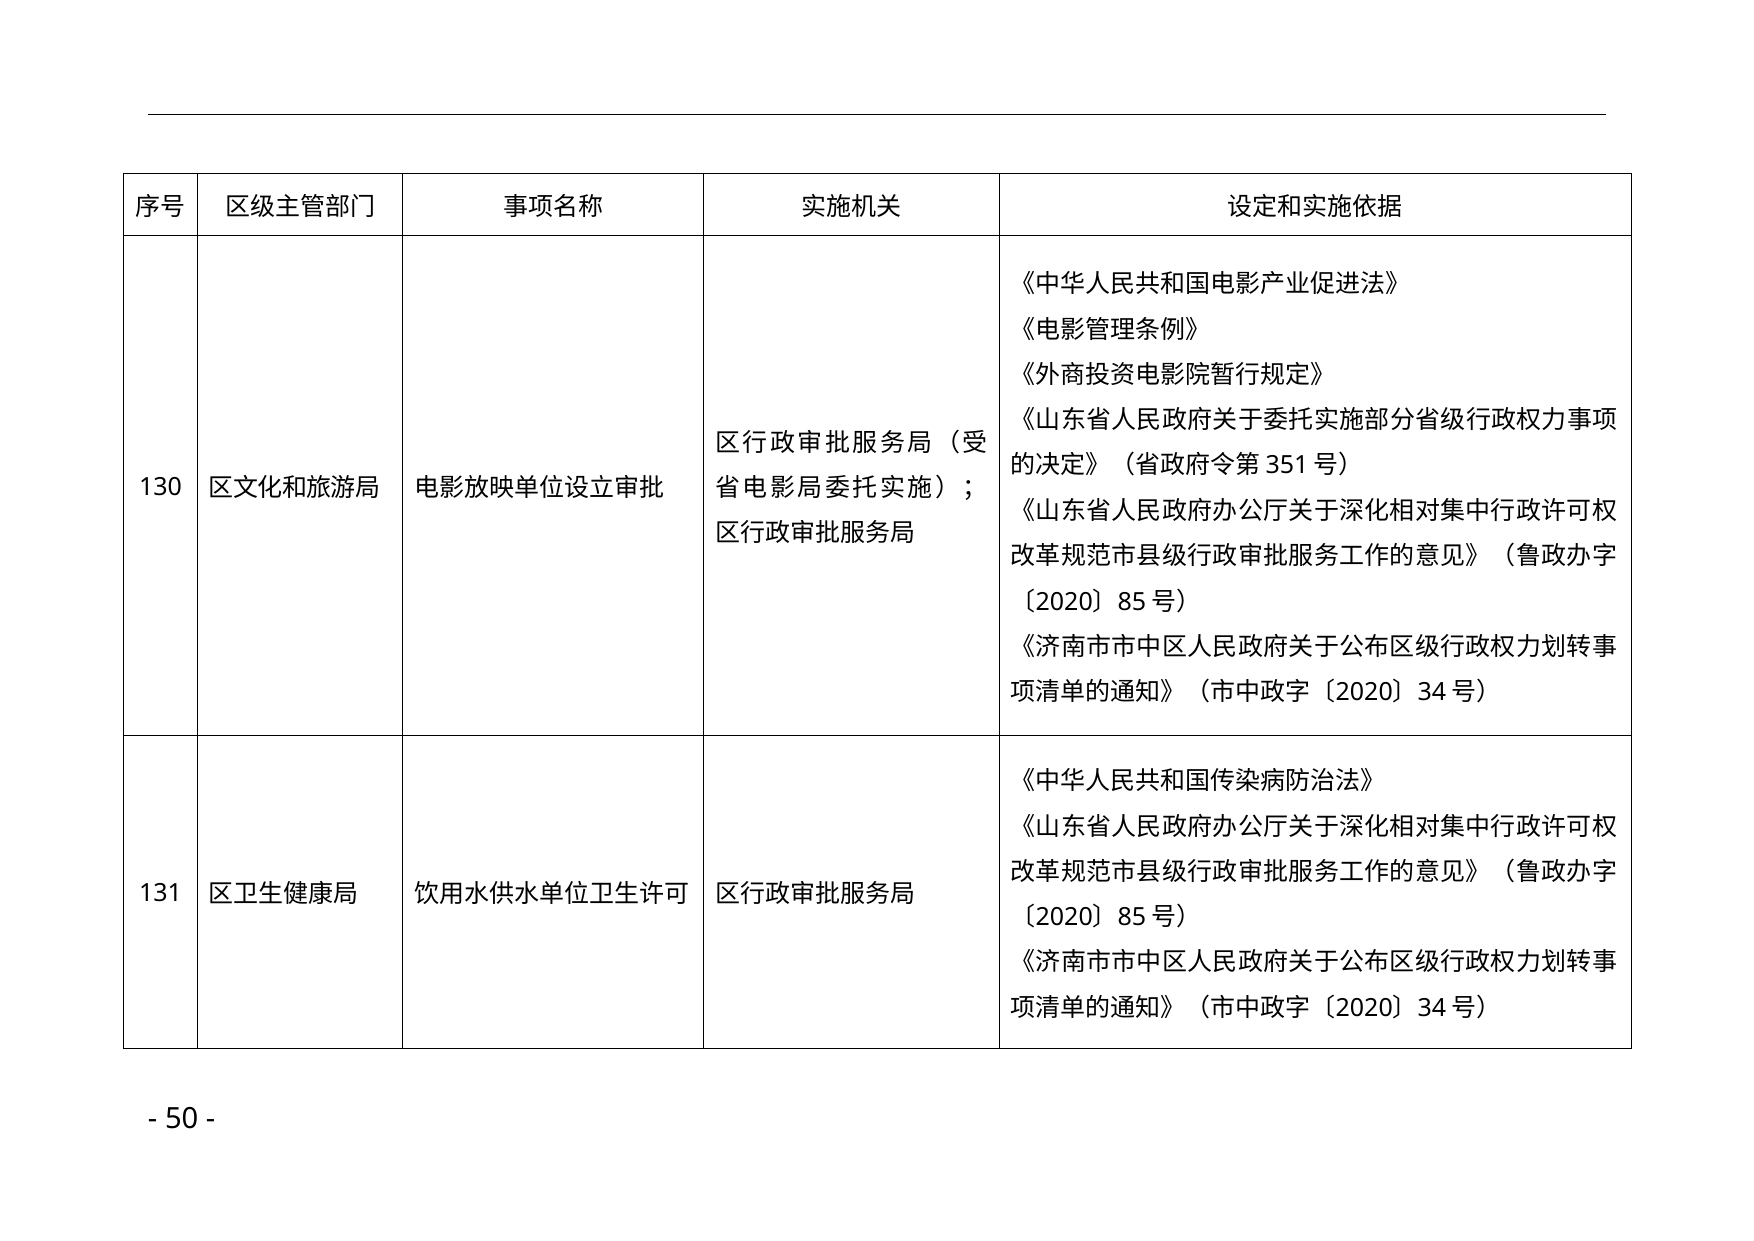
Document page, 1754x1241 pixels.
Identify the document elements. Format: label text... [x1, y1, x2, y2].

table_header 实施机关 [704, 174, 999, 235]
table_cell 区文化和旅游局 [198, 236, 402, 735]
table_cell 130 [124, 236, 197, 735]
table_cell 区卫生健康局 [198, 736, 402, 1048]
table_cell 区行政审批服务局（受省电影局委托实施）；区行政审批服务局 [704, 236, 999, 735]
table_header 序号 [124, 174, 197, 235]
table_cell 饮用水供水单位卫生许可 [403, 736, 703, 1048]
table_cell 131 [124, 736, 197, 1048]
table_cell 电影放映单位设立审批 [403, 236, 703, 735]
table_cell 《中华人民共和国电影产业促进法》 《电影管理条例》 《外商投资电影院暂行规定》 《山东省人民政府关于委托实施部分省级行政权力事项的决定》（省政府令第351号） 《山东省人民政府办公厅关于深化相对集中行政许可权改革规范市县级行政审批服务工作的意见》（鲁政办字〔2020〕85号） 《济南市市中区人民政府关于公布区级行政权力划转事项清单的通知》（市中政字〔2020〕34号） [1000, 236, 1631, 735]
table_header 区级主管部门 [198, 174, 402, 235]
table_cell 《中华人民共和国传染病防治法》 《山东省人民政府办公厅关于深化相对集中行政许可权改革规范市县级行政审批服务工作的意见》（鲁政办字〔2020〕85号） 《济南市市中区人民政府关于公布区级行政权力划转事项清单的通知》（市中政字〔2020〕34号） [1000, 736, 1631, 1048]
table_header 设定和实施依据 [1000, 174, 1631, 235]
table_header 事项名称 [403, 174, 703, 235]
table_cell 区行政审批服务局 [704, 736, 999, 1048]
